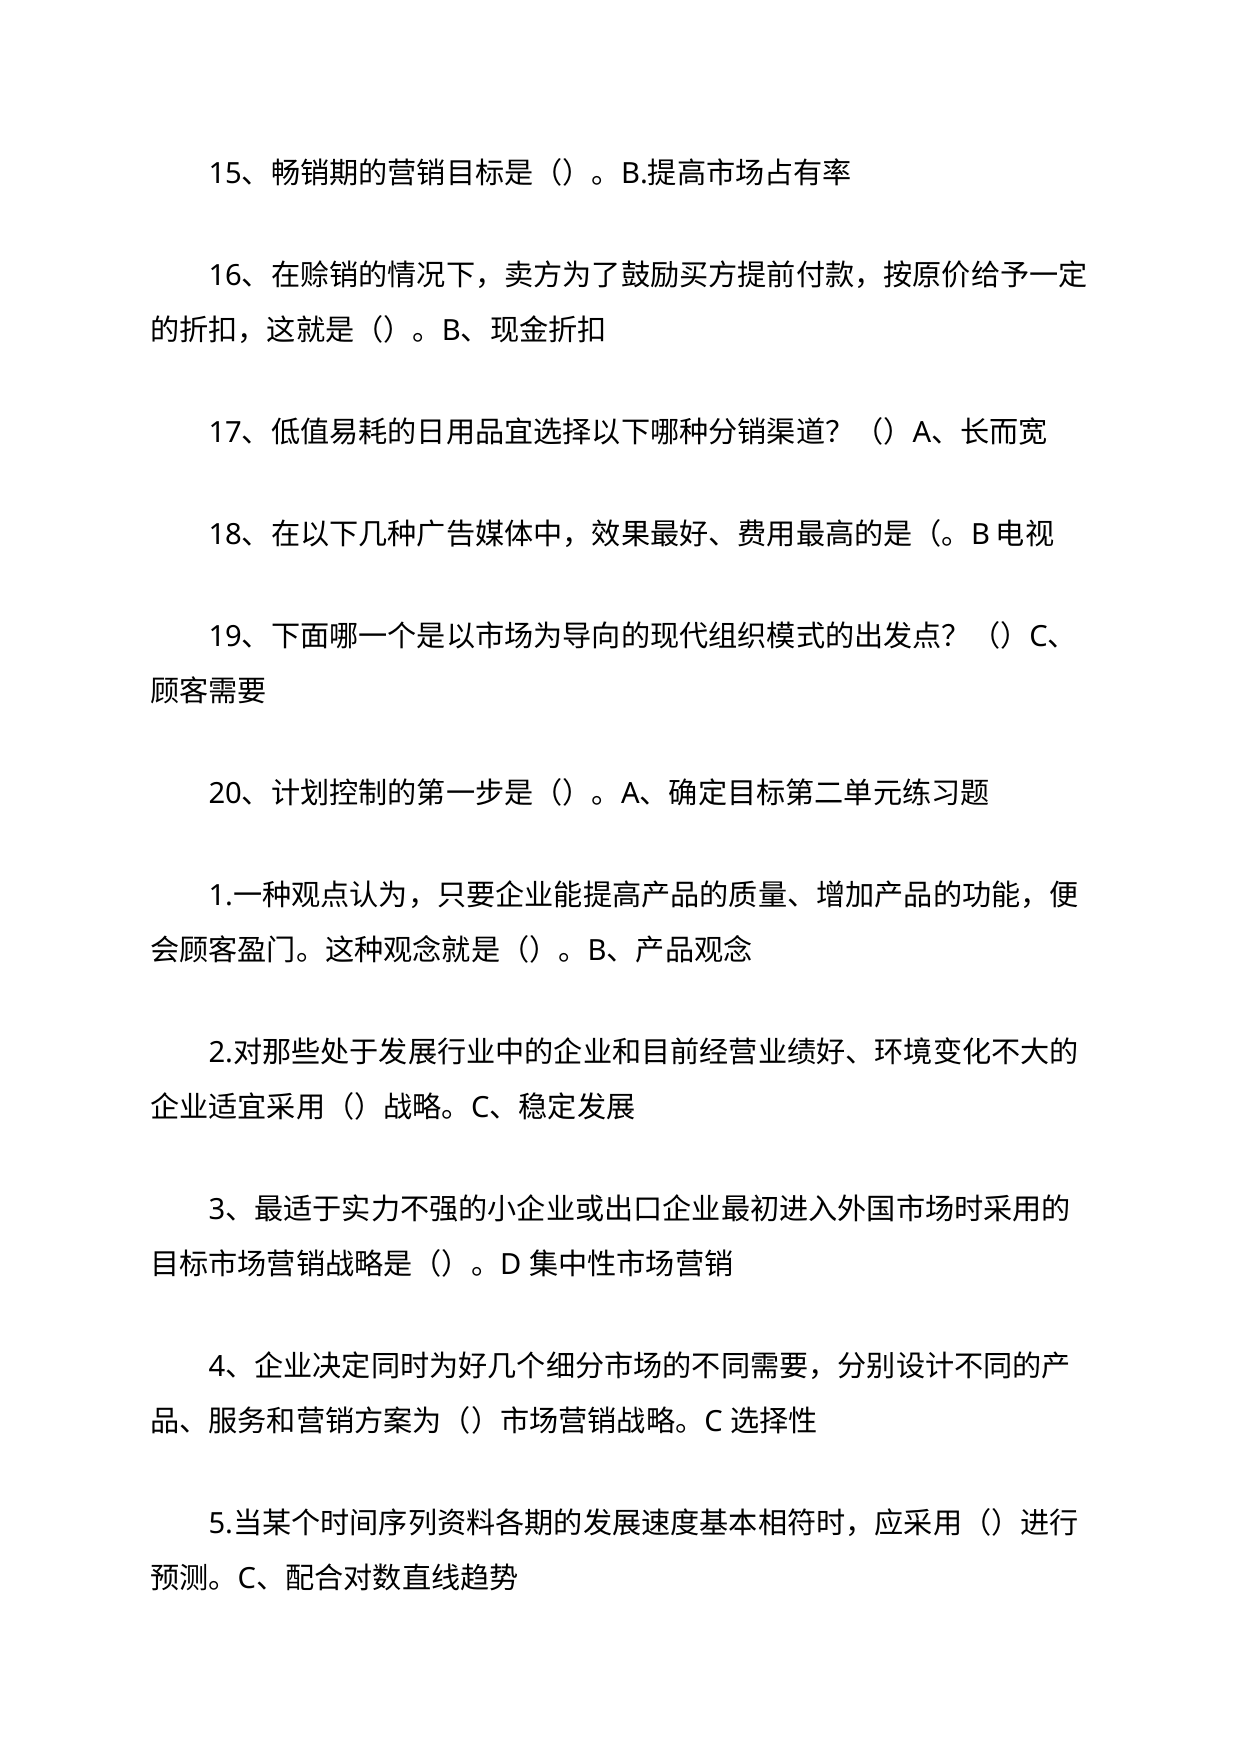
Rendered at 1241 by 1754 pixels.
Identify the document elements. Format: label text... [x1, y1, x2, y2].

text 3、最适于实力不强的小企业或出口企业最初进入外国市场时采用的目标市场营销战略是（）。D 集中性市场营销 [150, 1186, 1090, 1283]
text 20、计划控制的第一步是（）。A、确定目标第二单元练习题 [150, 770, 1090, 812]
text 16、在赊销的情况下，卖方为了鼓励买方提前付款，按原价给予一定的折扣，这就是（）。B、现金折扣 [150, 252, 1090, 349]
text 5.当某个时间序列资料各期的发展速度基本相符时，应采用（）进行预测。C、配合对数直线趋势 [150, 1499, 1090, 1597]
text 19、下面哪一个是以市场为导向的现代组织模式的出发点？（）C、顾客需要 [150, 613, 1090, 710]
text 18、在以下几种广告媒体中，效果最好、费用最高的是（。B电视 [150, 511, 1090, 553]
text 1.一种观点认为，只要企业能提高产品的质量、增加产品的功能，便会顾客盈门。这种观念就是（）。B、产品观念 [150, 872, 1090, 969]
text 15、畅销期的营销目标是（）。B.提高市场占有率 [150, 150, 1090, 192]
text 2.对那些处于发展行业中的企业和目前经营业绩好、环境变化不大的企业适宜采用（）战略。C、稳定发展 [150, 1029, 1090, 1126]
text 17、低值易耗的日用品宜选择以下哪种分销渠道？（）A、长而宽 [150, 409, 1090, 451]
text 4、企业决定同时为好几个细分市场的不同需要，分别设计不同的产品、服务和营销方案为（）市场营销战略。C 选择性 [150, 1343, 1090, 1440]
